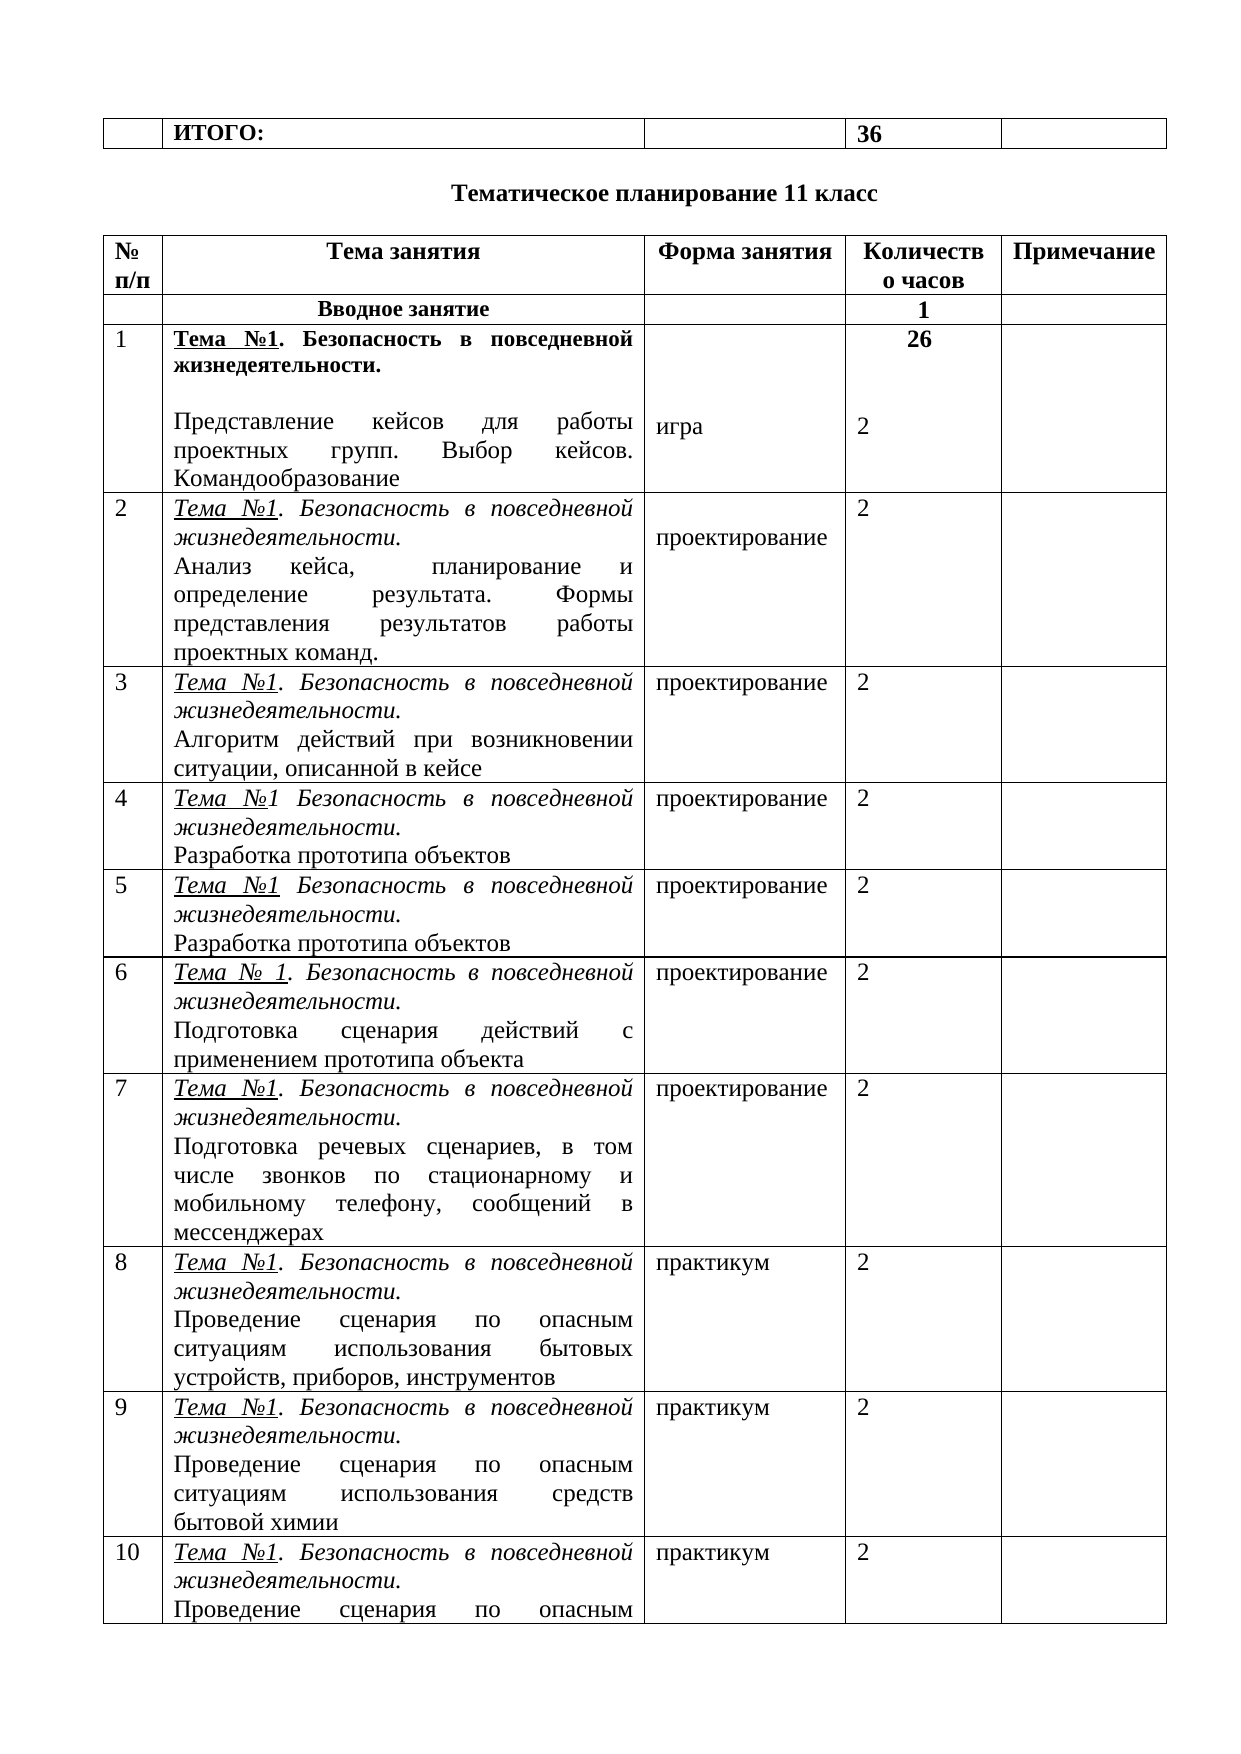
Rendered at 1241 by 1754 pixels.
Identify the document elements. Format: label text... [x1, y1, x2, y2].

table_cell проектирование [645, 958, 845, 1072]
table_cell 2 [846, 870, 1001, 956]
table_cell Тема №1. Безопасность в повседневной жизнедеятельности. Проведение сценария по опасным ситуациям использования бытовых устройств, приборов, инструментов [163, 1247, 644, 1391]
table_cell 2 [846, 958, 1001, 1072]
table_cell 10 [104, 1537, 162, 1623]
table_cell проектирование [645, 1074, 845, 1246]
table_cell Тема №1 Безопасность в повседневной жизнедеятельности. Разработка прототипа объектов [163, 870, 644, 956]
table_cell [104, 119, 162, 148]
table_cell Вводное занятие [163, 295, 644, 323]
table_cell практикум [645, 1392, 845, 1536]
table_cell проектирование [645, 493, 845, 666]
table_cell [1002, 1074, 1166, 1246]
table_header Тема занятия [163, 236, 644, 294]
table_cell Тема №1. Безопасность в повседневной жизнедеятельности. Проведение сценария по опасным ситуациям использования средств бытовой химии [163, 1392, 644, 1536]
table_cell 9 [104, 1392, 162, 1536]
table_cell 2 [846, 1537, 1001, 1623]
table_cell [1002, 493, 1166, 666]
table_cell [104, 295, 162, 323]
table_cell проектирование [645, 783, 845, 869]
table_cell [1002, 667, 1166, 782]
table_cell Тема № 1. Безопасность в повседневной жизнедеятельности. Подготовка сценария действий с применением прототипа объекта [163, 958, 644, 1072]
table_cell 26 2 [846, 325, 1001, 492]
table_cell игра [645, 325, 845, 492]
table_cell [1002, 1247, 1166, 1391]
table_cell 8 [104, 1247, 162, 1391]
table_cell ИТОГО: [163, 119, 644, 148]
table_cell [1002, 325, 1166, 492]
table_cell [1002, 1537, 1166, 1623]
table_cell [163, 1537, 644, 1623]
table_cell Тема №1. Безопасность в повседневной жизнедеятельности. Подготовка речевых сценариев, в том числе звонков по стационарному и мобильному телефону, сообщений в мессенджерах [163, 1074, 644, 1246]
table_cell Тема №1. Безопасность в повседневной жизнедеятельности. Алгоритм действий при возникновении ситуации, описанной в кейсе [163, 667, 644, 782]
table_cell 7 [104, 1074, 162, 1246]
table_cell [1002, 958, 1166, 1072]
table_cell 2 [846, 1074, 1001, 1246]
table_cell [1002, 295, 1166, 323]
table_cell 1 [846, 295, 1001, 323]
table_cell практикум [645, 1537, 845, 1623]
table_cell [1002, 1392, 1166, 1536]
table_cell 5 [104, 870, 162, 956]
table_cell 2 [104, 493, 162, 666]
table_cell 36 [846, 119, 1001, 148]
table_cell Тема №1. Безопасность в повседневной жизнедеятельности. Представление кейсов для работы проектных групп. Выбор кейсов. Командообразование [163, 325, 644, 492]
table_cell 6 [104, 958, 162, 1072]
table_cell 2 [846, 783, 1001, 869]
table_cell 2 [846, 1247, 1001, 1391]
table_cell [645, 295, 845, 323]
table_cell Тема №1 Безопасность в повседневной жизнедеятельности. Разработка прототипа объектов [163, 783, 644, 869]
table_cell [645, 119, 845, 148]
table_header № п/п [104, 236, 162, 294]
table_cell 2 [846, 667, 1001, 782]
text Тематическое планирование 11 класс [177, 178, 1152, 206]
table_header Количество часов [846, 236, 1001, 294]
table_cell проектирование [645, 870, 845, 956]
table_cell [1002, 783, 1166, 869]
table_cell 3 [104, 667, 162, 782]
table_cell Тема №1. Безопасность в повседневной жизнедеятельности. Анализ кейса, планирование и определение результата. Формы представления результатов работы проектных команд. [163, 493, 644, 666]
table_cell практикум [645, 1247, 845, 1391]
table_cell 2 [846, 1392, 1001, 1536]
table_header Примечание [1002, 236, 1166, 294]
table_cell [1002, 119, 1166, 148]
table_cell 1 [104, 325, 162, 492]
table_header Форма занятия [645, 236, 845, 294]
table_cell 4 [104, 783, 162, 869]
table_cell проектирование [645, 667, 845, 782]
table_cell [1002, 870, 1166, 956]
table_cell 2 [846, 493, 1001, 666]
